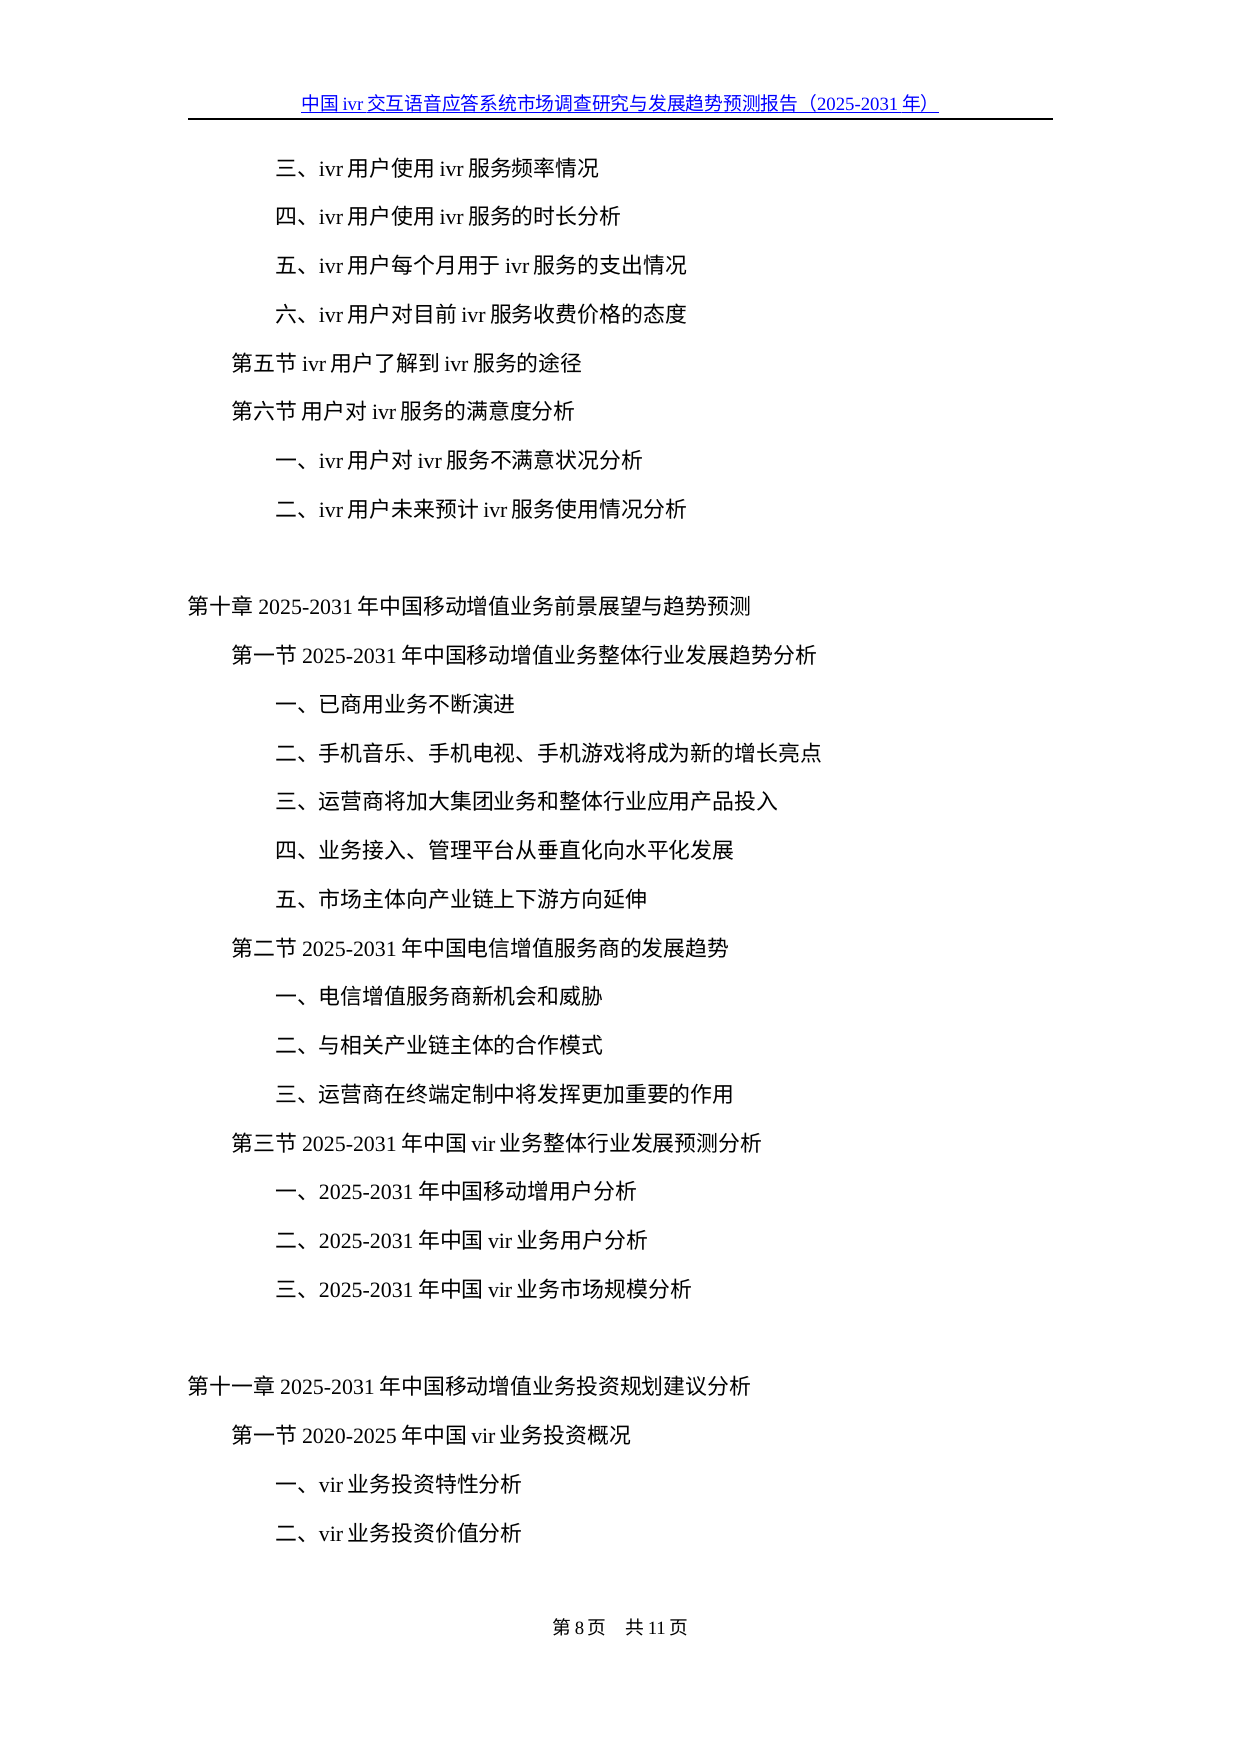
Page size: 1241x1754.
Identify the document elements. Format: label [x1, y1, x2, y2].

text [187, 150, 1053, 1548]
